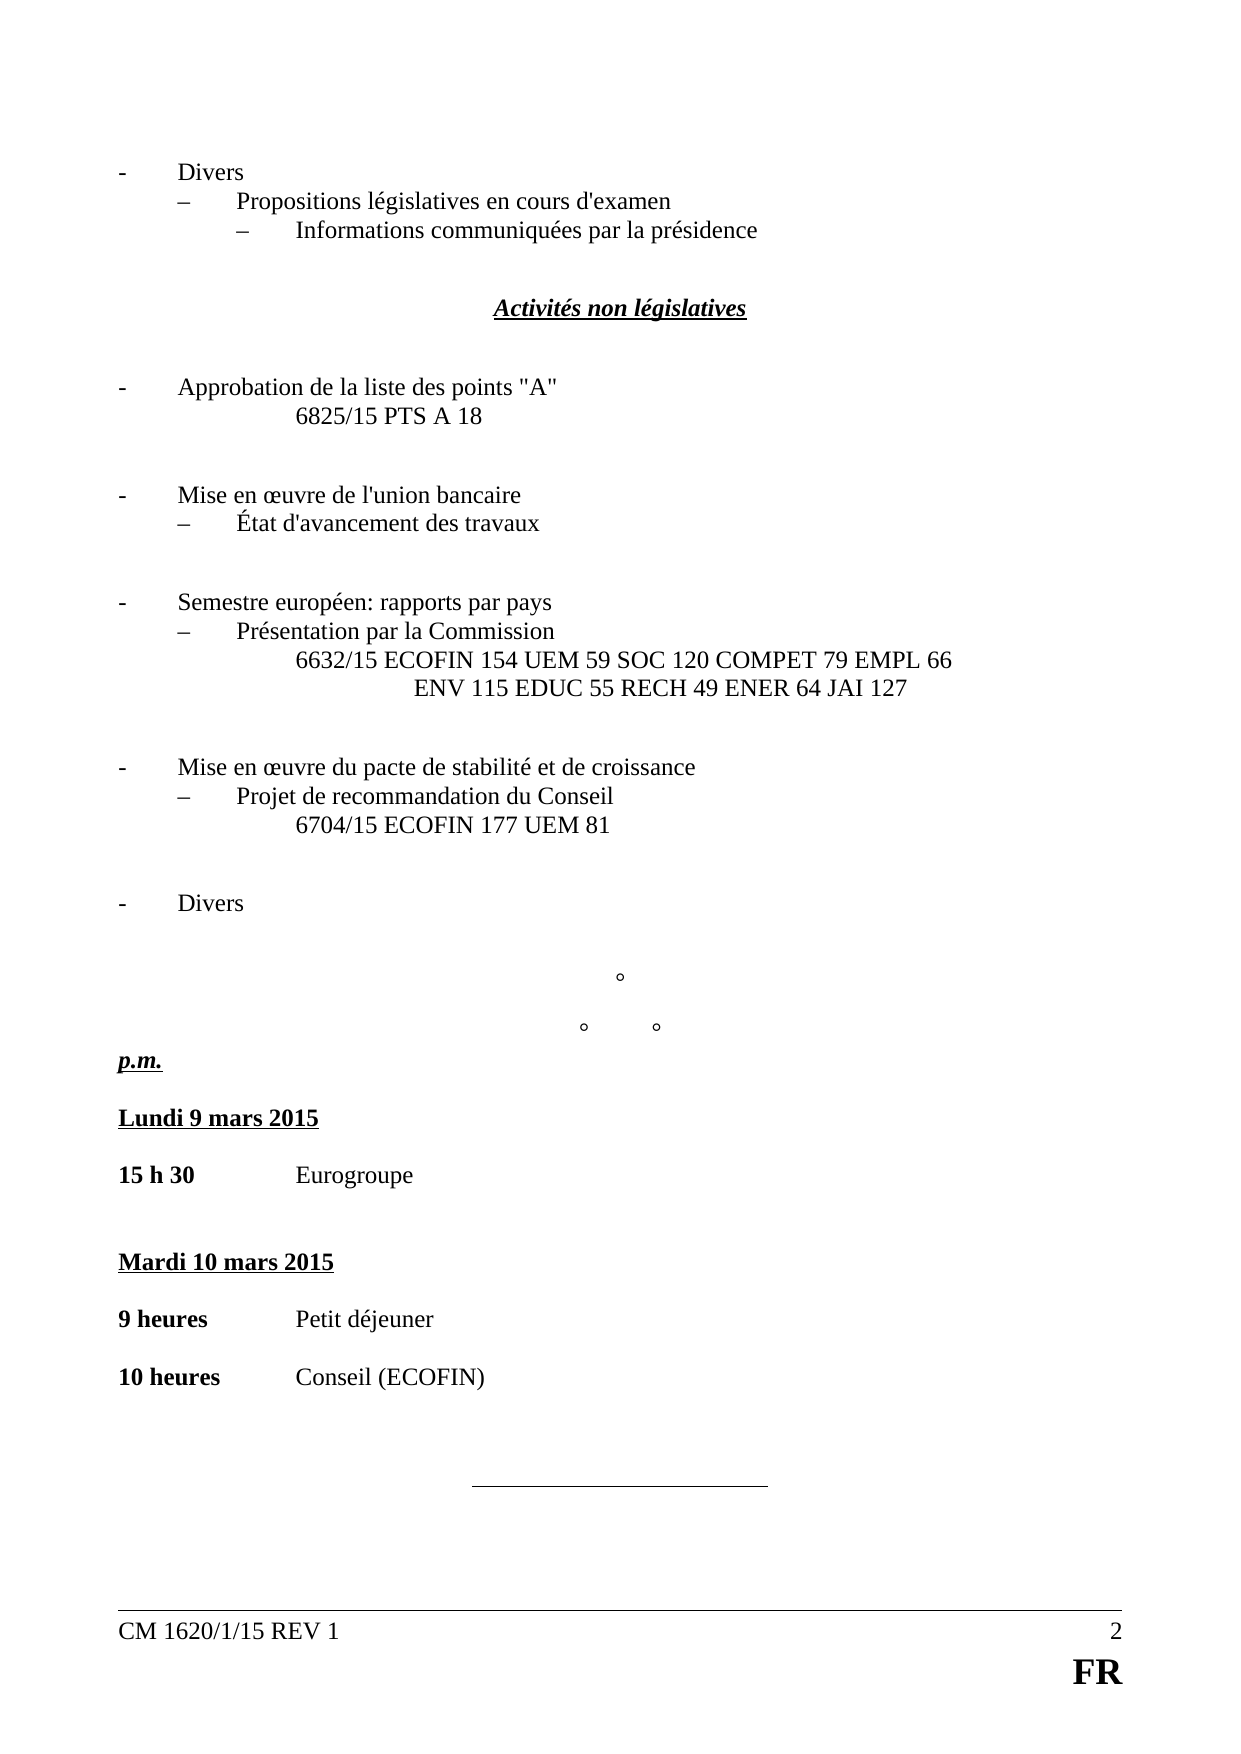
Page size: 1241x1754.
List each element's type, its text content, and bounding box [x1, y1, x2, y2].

text Lundi 9 mars 2015 [118, 1103, 1122, 1132]
text 6704/15 ECOFIN 177 UEM 81 [295, 810, 1122, 838]
text 10 heures Conseil (ECOFIN) [118, 1362, 1122, 1391]
text p.m. [118, 1046, 1122, 1074]
text - Mise en œuvre de l'union bancaire [118, 480, 1122, 508]
text ENV 115 EDUC 55 RECH 49 ENER 64 JAI 127 [413, 673, 1122, 702]
text - Mise en œuvre du pacte de stabilité et de croissance [118, 752, 1122, 781]
text Propositions législatives en cours d'examen [177, 186, 1122, 215]
text - Semestre européen: rapports par pays [118, 587, 1122, 616]
text Présentation par la Commission [177, 616, 1122, 645]
text 15 h 30 Eurogroupe [118, 1161, 1122, 1189]
text 6632/15 ECOFIN 154 UEM 59 SOC 120 COMPET 79 EMPL 66 [295, 645, 1122, 673]
text Projet de recommandation du Conseil [177, 781, 1122, 810]
text Informations communiquées par la présidence [236, 215, 1122, 243]
text État d'avancement des travaux [177, 508, 1122, 537]
text Mardi 10 mars 2015 [118, 1247, 1122, 1276]
text - Divers [118, 888, 1122, 917]
text - Divers [118, 157, 1122, 186]
text 6825/15 PTS A 18 [295, 401, 1122, 430]
text Activités non législatives [118, 293, 1122, 322]
text - Approbation de la liste des points "A" [118, 372, 1122, 401]
text ° ° [118, 1017, 1122, 1046]
text 9 heures Petit déjeuner [118, 1304, 1122, 1333]
text ° [118, 967, 1122, 996]
